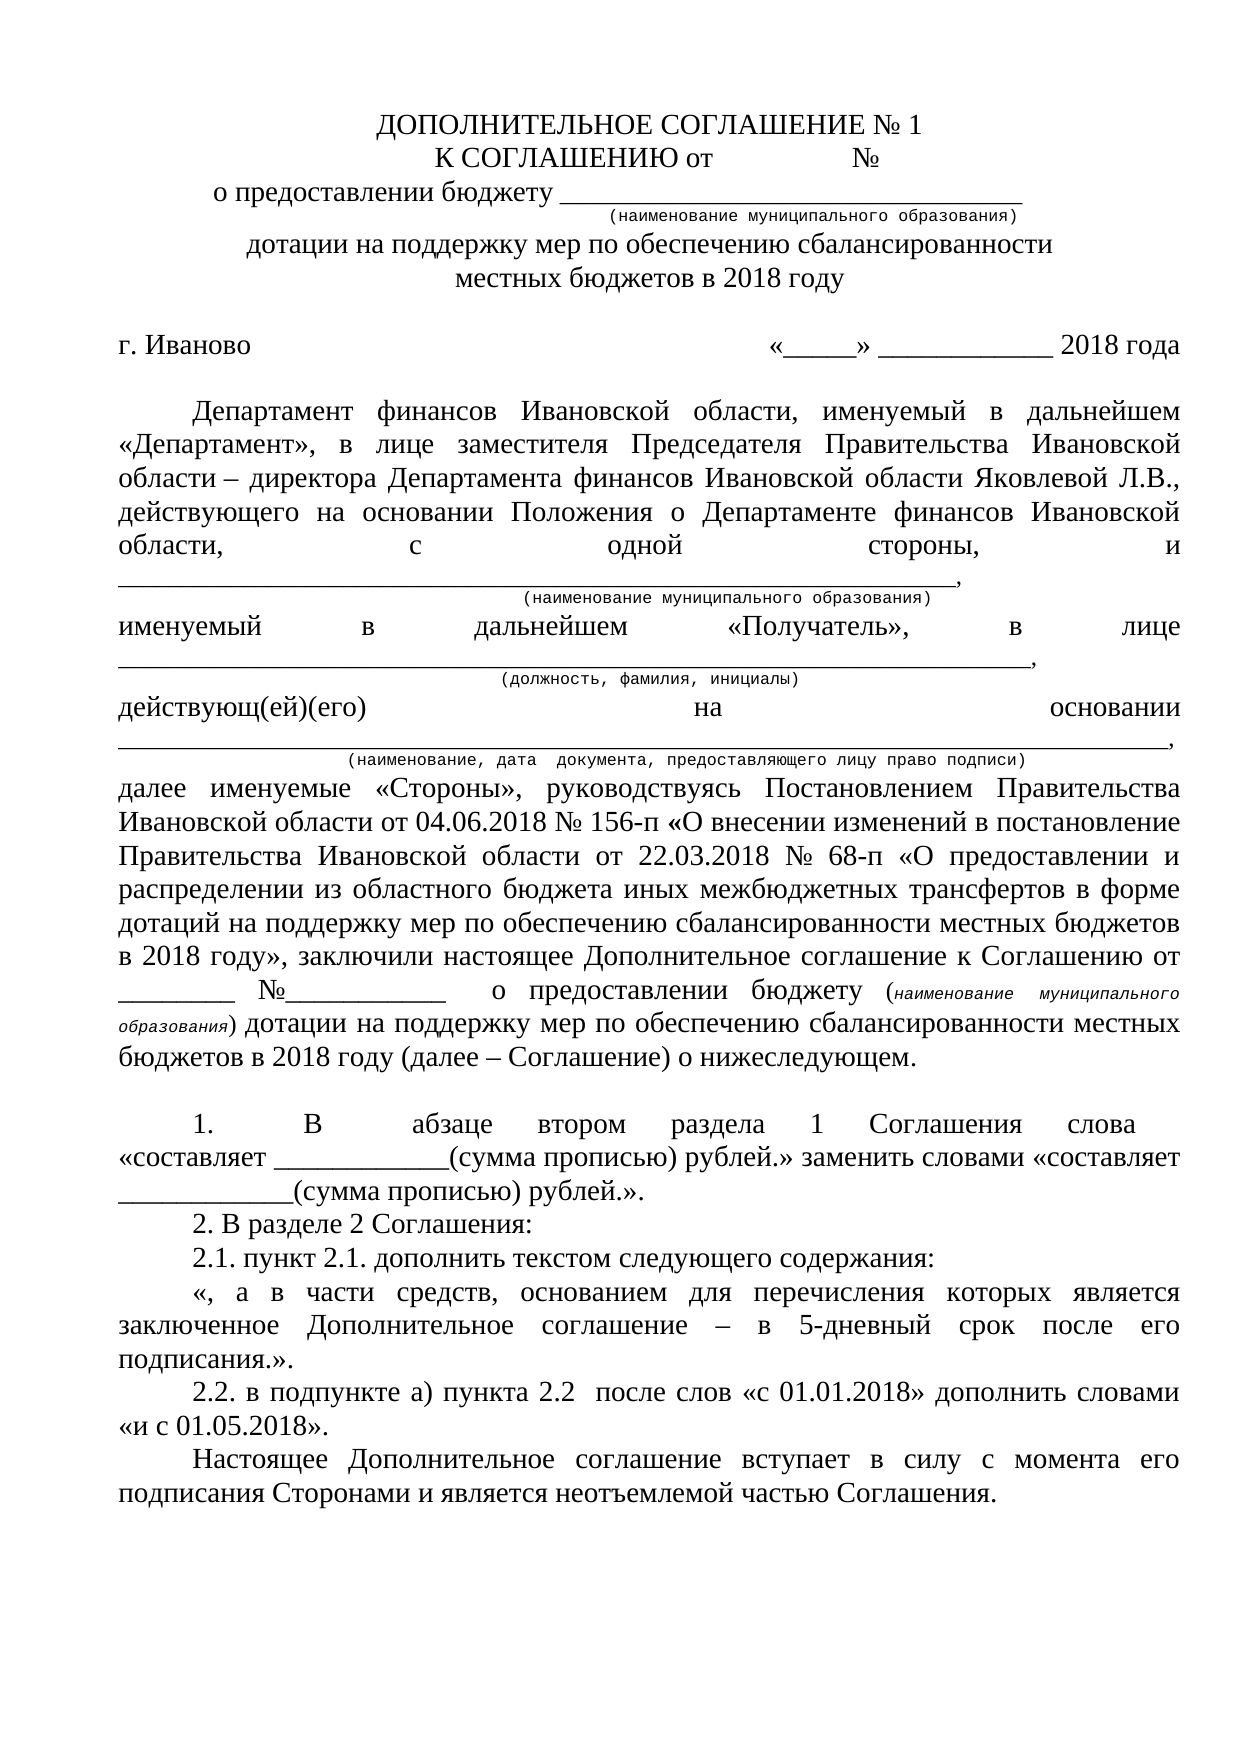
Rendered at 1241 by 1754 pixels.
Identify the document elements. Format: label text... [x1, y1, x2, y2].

text 2.2. в подпункте а) пункта 2.2 после слов «с 01.01.2018» дополнить словами «и с 01.05.2018». [118, 1374, 1181, 1441]
text г. Иваново «_____» ____________ 2018 года [118, 327, 1181, 361]
text именуемый в дальнейшем «Получатель», в лице _________________________________________________________________________, [118, 608, 1181, 671]
text (наименование муниципального образования) [118, 208, 1181, 226]
text (наименование муниципального образования) [118, 589, 1181, 608]
text 1. В абзаце втором раздела 1 Соглашения слова «составляет ____________(сумма прописью) рублей.» заменить словами «составляет ____________(сумма прописью) рублей.». [118, 1106, 1181, 1207]
text 2. В разделе 2 Соглашения: [118, 1207, 1181, 1240]
text (должность, фамилия, инициалы) [118, 671, 1181, 689]
text Департамент финансов Ивановской области, именуемый в дальнейшем «Департамент», в лице заместителя Председателя Правительства Ивановской области – директора Департамента финансов Ивановской области Яковлевой Л.В., действующего на основании Положения о Департаменте финансов Ивановской области, с одной стороны, и ___________________________________________________________________, [118, 393, 1181, 589]
text о предоставлении бюджету _____________________________________ [118, 174, 1181, 208]
text К СОГЛАШЕНИЮ от № [118, 141, 1181, 174]
text 2.1. пункт 2.1. дополнить текстом следующего содержания: [118, 1240, 1181, 1274]
text дотации на поддержку мер по обеспечению сбалансированности [118, 226, 1181, 260]
text (наименование, дата документа, предоставляющего лицу право подписи) [118, 752, 1181, 771]
text действующ(ей)(его) на основании ____________________________________________________________________________________, [118, 689, 1181, 752]
text Настоящее Дополнительное соглашение вступает в силу с момента его подписания Сторонами и является неотъемлемой частью Соглашения. [118, 1441, 1181, 1508]
text ДОПОЛНИТЕЛЬНОЕ СОГЛАШЕНИЕ № 1 [118, 107, 1181, 141]
text местных бюджетов в 2018 году [118, 260, 1181, 293]
text «, а в части средств, основанием для перечисления которых является заключенное Дополнительное соглашение – в 5-дневный срок после его подписания.». [118, 1274, 1181, 1374]
text далее именуемые «Стороны», руководствуясь Постановлением Правительства Ивановской области от 04.06.2018 № 156-п «О внесении изменений в постановление Правительства Ивановской области от 22.03.2018 № 68-п «О предоставлении и распределении из областного бюджета иных межбюджетных трансфертов в форме дотаций на поддержку мер по обеспечению сбалансированности местных бюджетов в 2018 году», заключили настоящее Дополнительное соглашение к Соглашению от ________ №___________ о предоставлении бюджету (наименование муниципального образования) дотации на поддержку мер по обеспечению сбалансированности местных бюджетов в 2018 году (далее – Соглашение) о нижеследующем. [118, 771, 1181, 1072]
